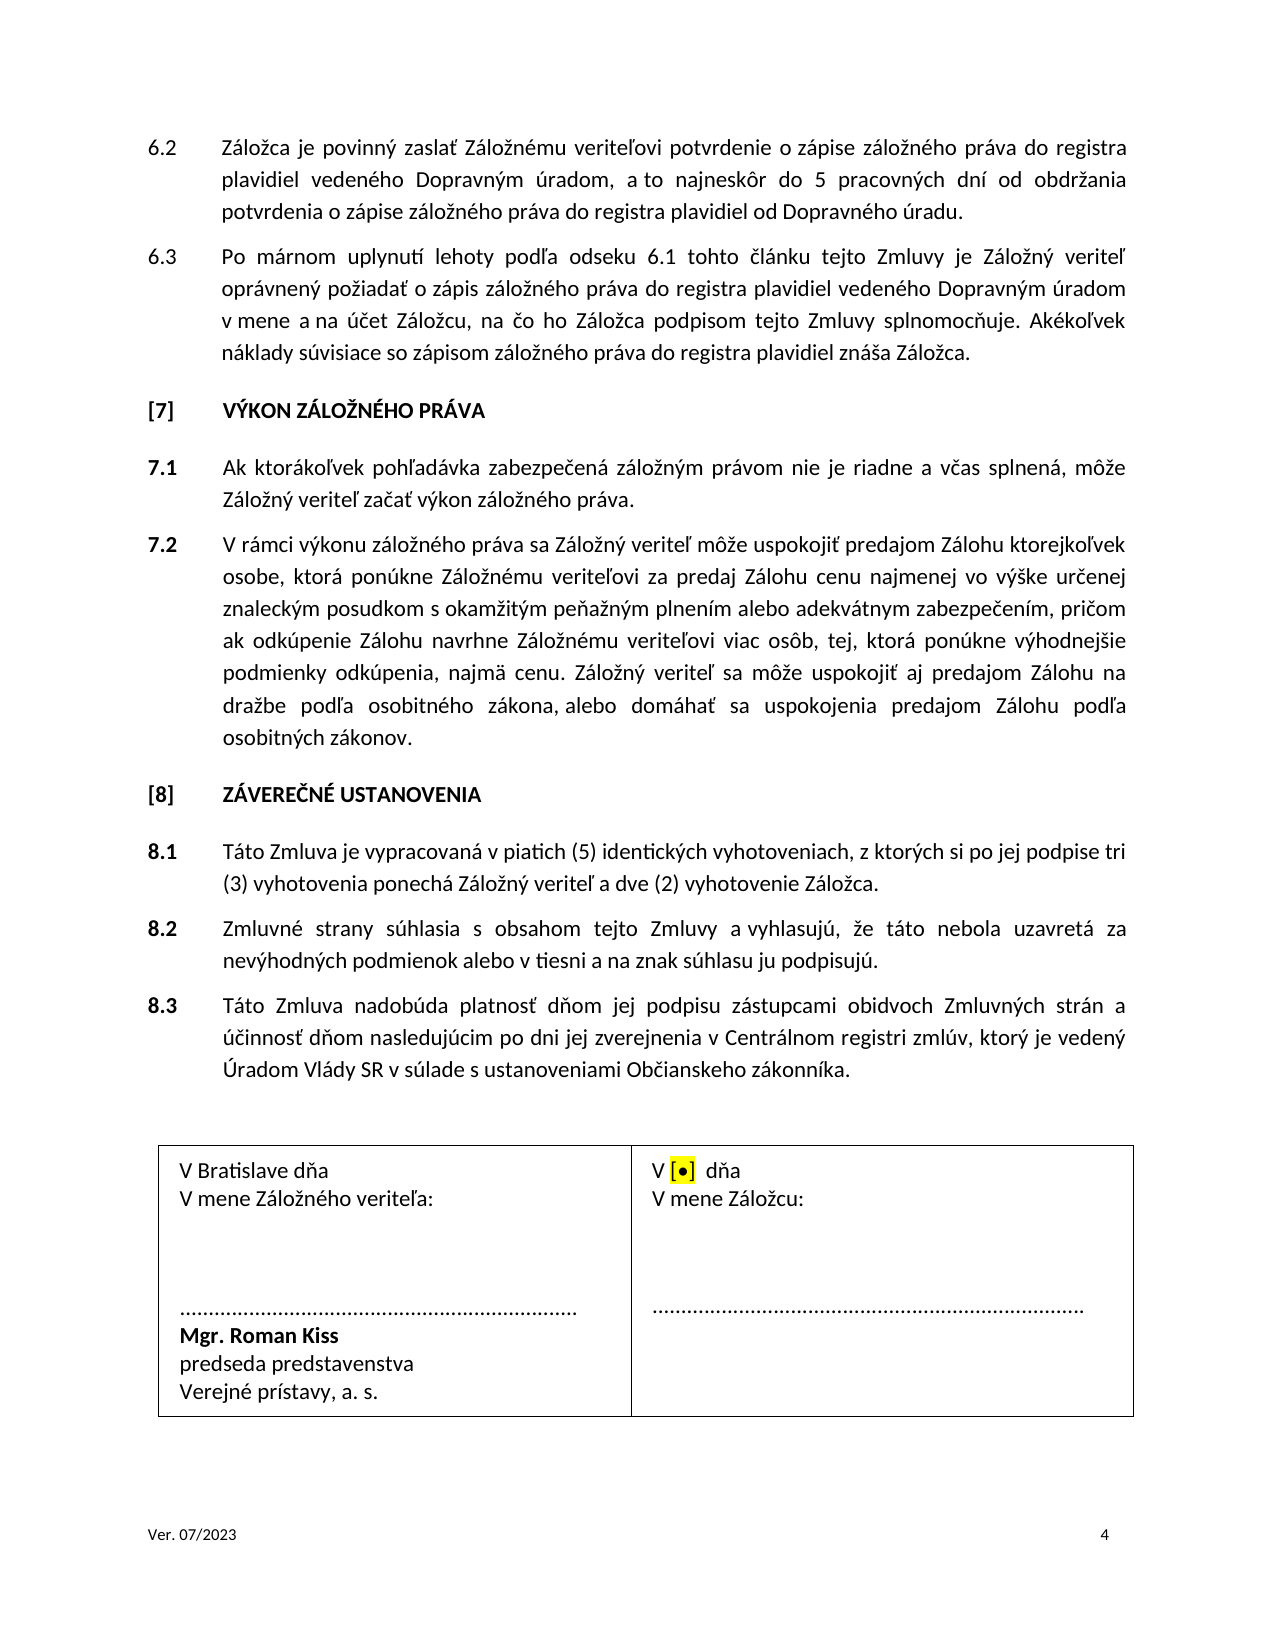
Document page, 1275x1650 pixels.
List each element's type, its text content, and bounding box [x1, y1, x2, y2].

list VÝKON ZÁLOŽNÉHO PRÁVA [148, 396, 1127, 424]
table_header V Bratislave dňa V mene Záložného veriteľa: ..................................................................... Mgr. Roman Kiss predseda predstavenstva Verejné prístavy, a. s. [159, 1146, 631, 1416]
list Záložca je povinný zaslať Záložnému veriteľovi potvrdenie o zápise záložného práva do registra plavidiel vedeného Dopravným úradom, a to najneskôr do 5 pracovných dní od obdržania potvrdenia o zápise záložného práva do registra plavidiel od Dopravného úradu. [148, 133, 1127, 225]
table_header V [•] dňa V mene Záložcu: ........................................................................... [632, 1146, 1133, 1416]
list Táto Zmluva nadobúda platnosť dňom jej podpisu zástupcami obidvoch Zmluvných strán a účinnosť dňom nasledujúcim po dni jej zverejnenia v Centrálnom registri zmlúv, ktorý je vedený Úradom Vlády SR v súlade s ustanoveniami Občianskeho zákonníka. [148, 991, 1127, 1083]
list V rámci výkonu záložného práva sa Záložný veriteľ môže uspokojiť predajom Zálohu ktorejkoľvek osobe, ktorá ponúkne Záložnému veriteľovi za predaj Zálohu cenu najmenej vo výške určenej znaleckým posudkom s okamžitým peňažným plnením alebo adekvátnym zabezpečením, pričom ak odkúpenie Zálohu navrhne Záložnému veriteľovi viac osôb, tej, ktorá ponúkne výhodnejšie podmienky odkúpenia, najmä cenu. Záložný veriteľ sa môže uspokojiť aj predajom Zálohu na dražbe podľa osobitného zákona, alebo domáhať sa uspokojenia predajom Zálohu podľa osobitných zákonov. [148, 530, 1127, 751]
list Po márnom uplynutí lehoty podľa odseku 6.1 tohto článku tejto Zmluvy je Záložný veriteľ oprávnený požiadať o zápis záložného práva do registra plavidiel vedeného Dopravným úradom v mene a na účet Záložcu, na čo ho Záložca podpisom tejto Zmluvy splnomocňuje. Akékoľvek náklady súvisiace so zápisom záložného práva do registra plavidiel znáša Záložca. [148, 242, 1127, 367]
list Ak ktorákoľvek pohľadávka zabezpečená záložným právom nie je riadne a včas splnená, môže Záložný veriteľ začať výkon záložného práva. [148, 453, 1127, 513]
list Zmluvné strany súhlasia s obsahom tejto Zmluvy a vyhlasujú, že táto nebola uzavretá za nevýhodných podmienok alebo v tiesni a na znak súhlasu ju podpisujú. [148, 914, 1127, 974]
list ZÁVEREČNÉ USTANOVENIA [148, 780, 1127, 808]
list Táto Zmluva je vypracovaná v piatich (5) identických vyhotoveniach, z ktorých si po jej podpise tri (3) vyhotovenia ponechá Záložný veriteľ a dve (2) vyhotovenie Záložca. [148, 837, 1127, 897]
